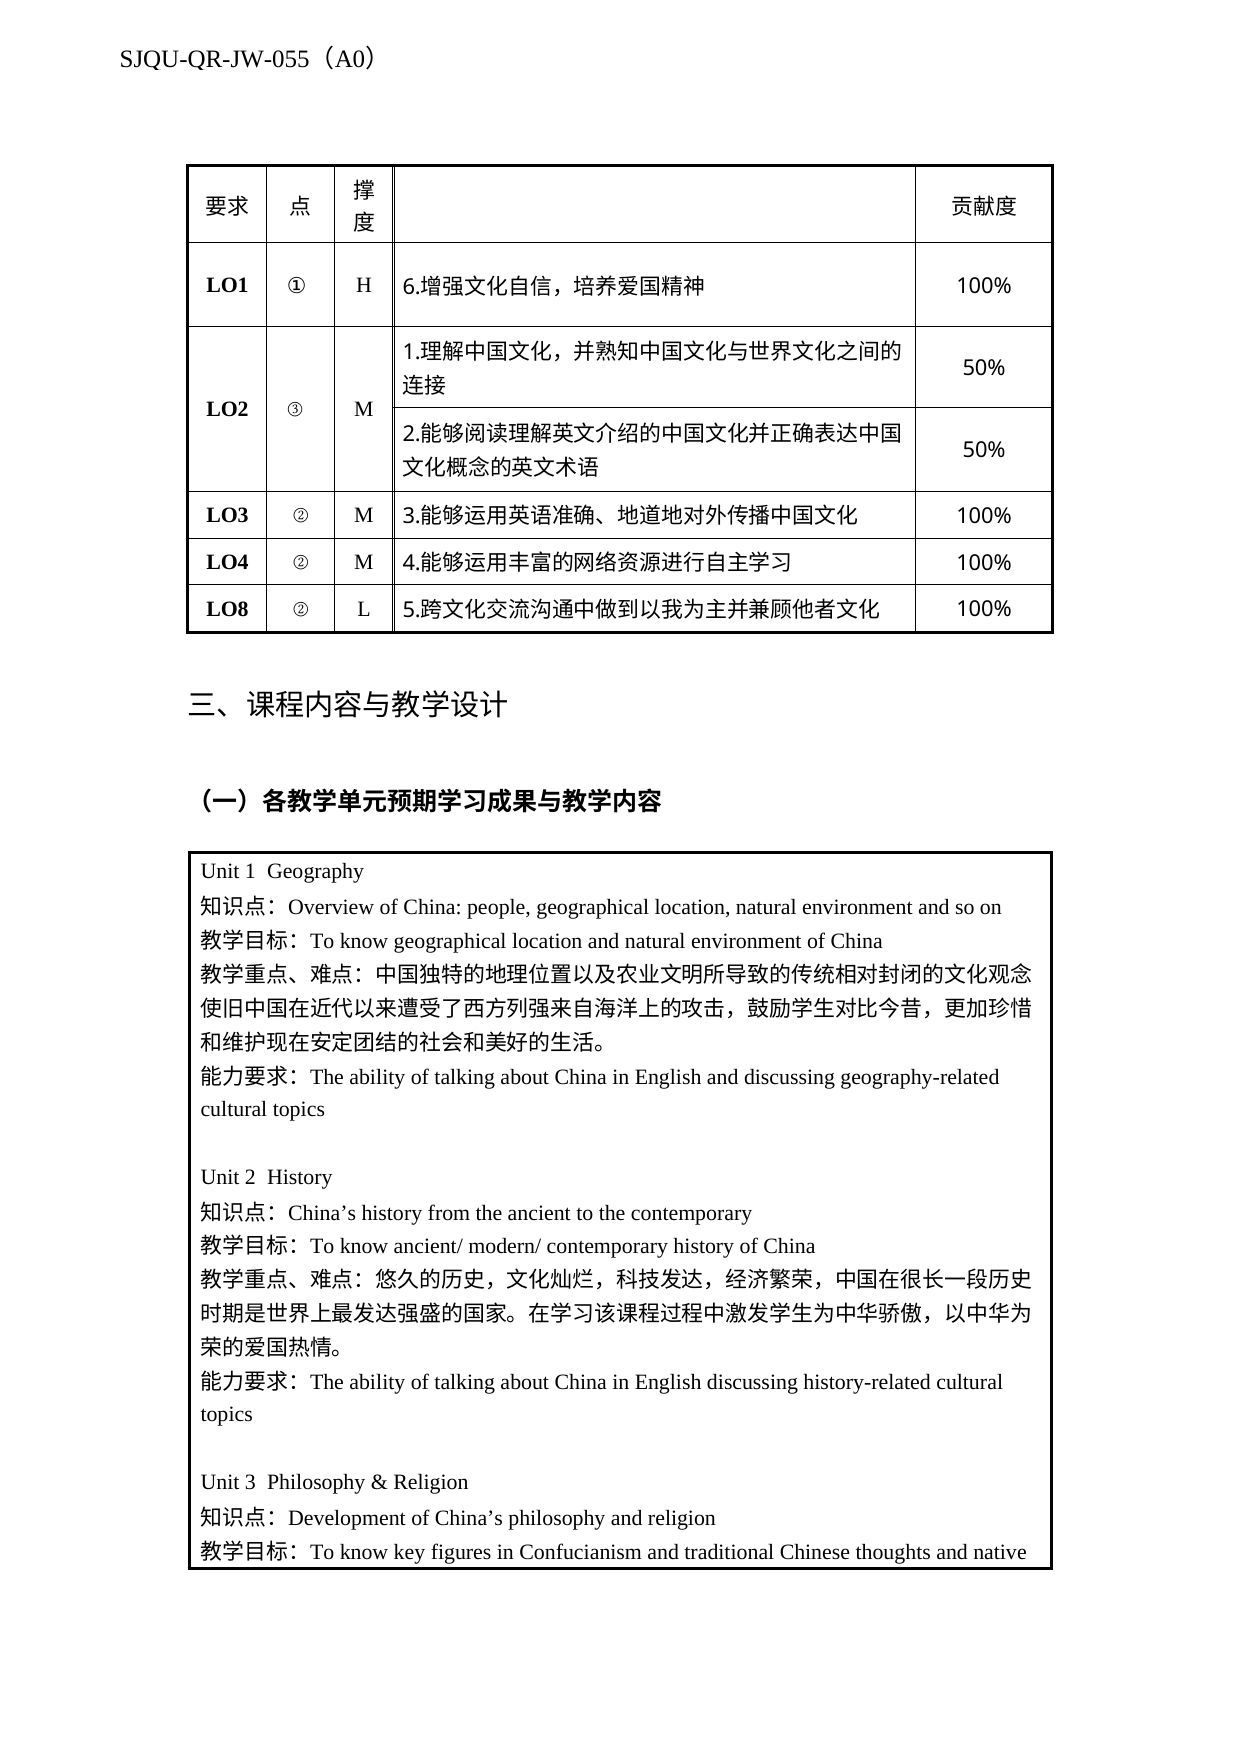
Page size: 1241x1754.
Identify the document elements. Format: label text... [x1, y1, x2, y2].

table_header 支撑度 [335, 167, 392, 242]
table_cell M [335, 539, 392, 584]
table_cell 100% [916, 585, 1051, 631]
table_header 对指标点的贡献度 [916, 167, 1051, 242]
table_cell LO4 [189, 539, 266, 584]
table_header 指标点 [267, 167, 334, 242]
table_cell 50% [916, 408, 1051, 491]
table_cell 50% [916, 327, 1051, 407]
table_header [191, 854, 1050, 1567]
text （一）各教学单元预期学习成果与教学内容 [187, 766, 1053, 834]
table_cell 6.增强文化自信，培养爱国精神 [395, 243, 915, 326]
table_cell 100% [916, 492, 1051, 537]
table_cell 2.能够阅读理解英文介绍的中国文化并正确表达中国文化概念的英文术语 [395, 408, 915, 491]
table_header 课程目标 [395, 167, 915, 242]
table_cell ① [267, 243, 334, 326]
table_cell 100% [916, 539, 1051, 584]
table_cell 4.能够运用丰富的网络资源进行自主学习 [395, 539, 915, 584]
table_cell H [335, 243, 392, 326]
table_header 毕业要求 [189, 167, 266, 242]
text 三、课程内容与教学设计 [187, 668, 1053, 736]
table_cell 100% [916, 243, 1051, 326]
table_cell LO3 [189, 492, 266, 537]
table_cell ③ [267, 327, 334, 491]
table_cell M [335, 492, 392, 537]
table_cell LO2 [189, 327, 266, 491]
table_cell ② [267, 539, 334, 584]
table_cell LO8 [189, 585, 266, 631]
table_cell M [335, 327, 392, 491]
table_cell L [335, 585, 392, 631]
table_cell 3.能够运用英语准确、地道地对外传播中国文化 [395, 492, 915, 537]
table_cell ② [267, 492, 334, 537]
table_cell ② [267, 585, 334, 631]
table_cell 1.理解中国文化，并熟知中国文化与世界文化之间的连接 [395, 327, 915, 407]
table_cell 5.跨文化交流沟通中做到以我为主并兼顾他者文化 [395, 585, 915, 631]
table_cell LO1 [189, 243, 266, 326]
